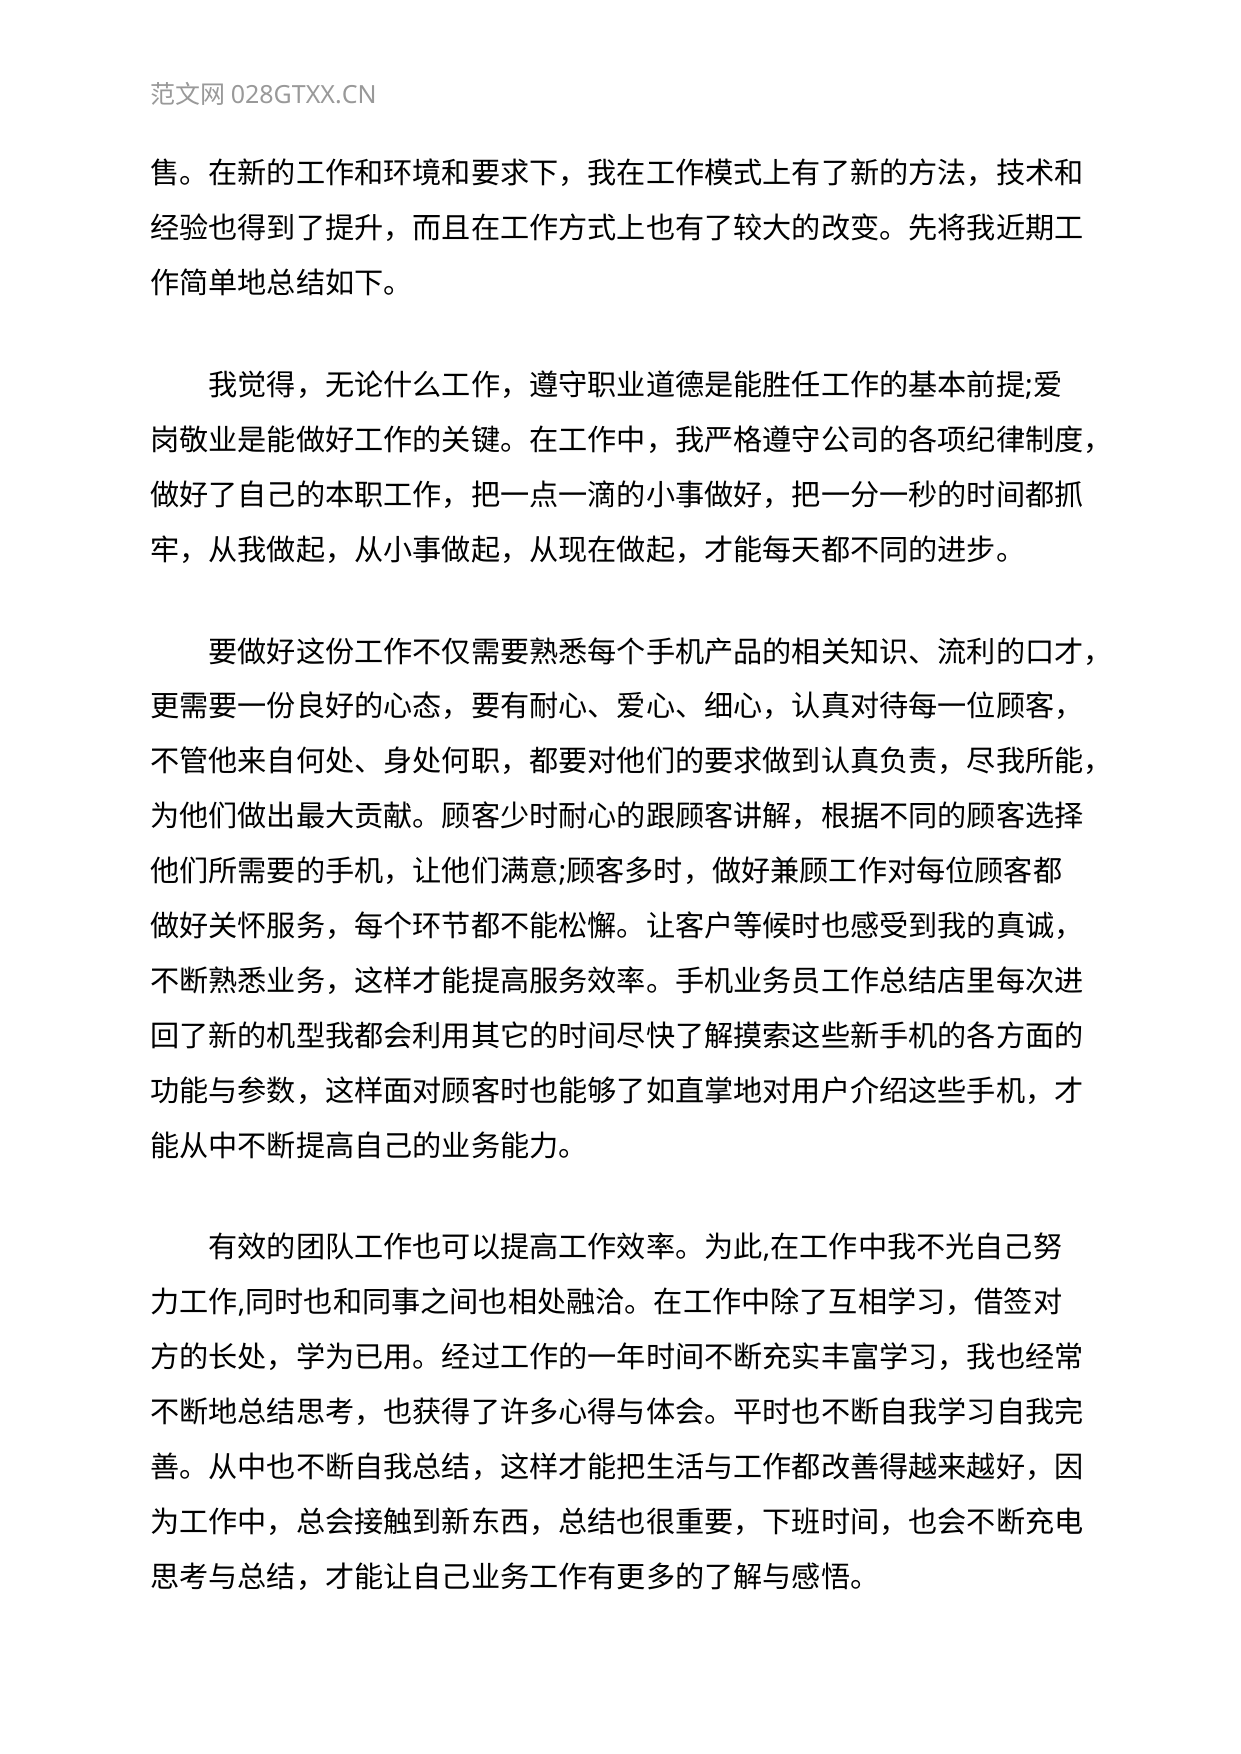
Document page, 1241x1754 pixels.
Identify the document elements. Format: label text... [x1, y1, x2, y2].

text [150, 150, 1090, 302]
text 要做好这份工作不仅需要熟悉每个手机产品的相关知识、流利的口才，更需要一份良好的心态，要有耐心、爱心、细心，认真对待每一位顾客，不管他来自何处、身处何职，都要对他们的要求做到认真负责，尽我所能，为他们做出最大贡献。顾客少时耐心的跟顾客讲解，根据不同的顾客选择他们所需要的手机，让他们满意;顾客多时，做好兼顾工作对每位顾客都做好关怀服务，每个环节都不能松懈。让客户等候时也感受到我的真诚，不断熟悉业务，这样才能提高服务效率。手机业务员工作总结店里每次进回了新的机型我都会利用其它的时间尽快了解摸索这些新手机的各方面的功能与参数，这样面对顾客时也能够了如直掌地对用户介绍这些手机，才能从中不断提高自己的业务能力。 [150, 628, 1090, 1164]
text 有效的团队工作也可以提高工作效率。为此,在工作中我不光自己努力工作,同时也和同事之间也相处融洽。在工作中除了互相学习，借签对方的长处，学为已用。经过工作的一年时间不断充实丰富学习，我也经常不断地总结思考，也获得了许多心得与体会。平时也不断自我学习自我完善。从中也不断自我总结，这样才能把生活与工作都改善得越来越好，因为工作中，总会接触到新东西，总结也很重要，下班时间，也会不断充电思考与总结，才能让自己业务工作有更多的了解与感悟。 [150, 1224, 1090, 1596]
text 我觉得，无论什么工作，遵守职业道德是能胜任工作的基本前提;爱岗敬业是能做好工作的关键。在工作中，我严格遵守公司的各项纪律制度，做好了自己的本职工作，把一点一滴的小事做好，把一分一秒的时间都抓牢，从我做起，从小事做起，从现在做起，才能每天都不同的进步。 [150, 362, 1090, 569]
